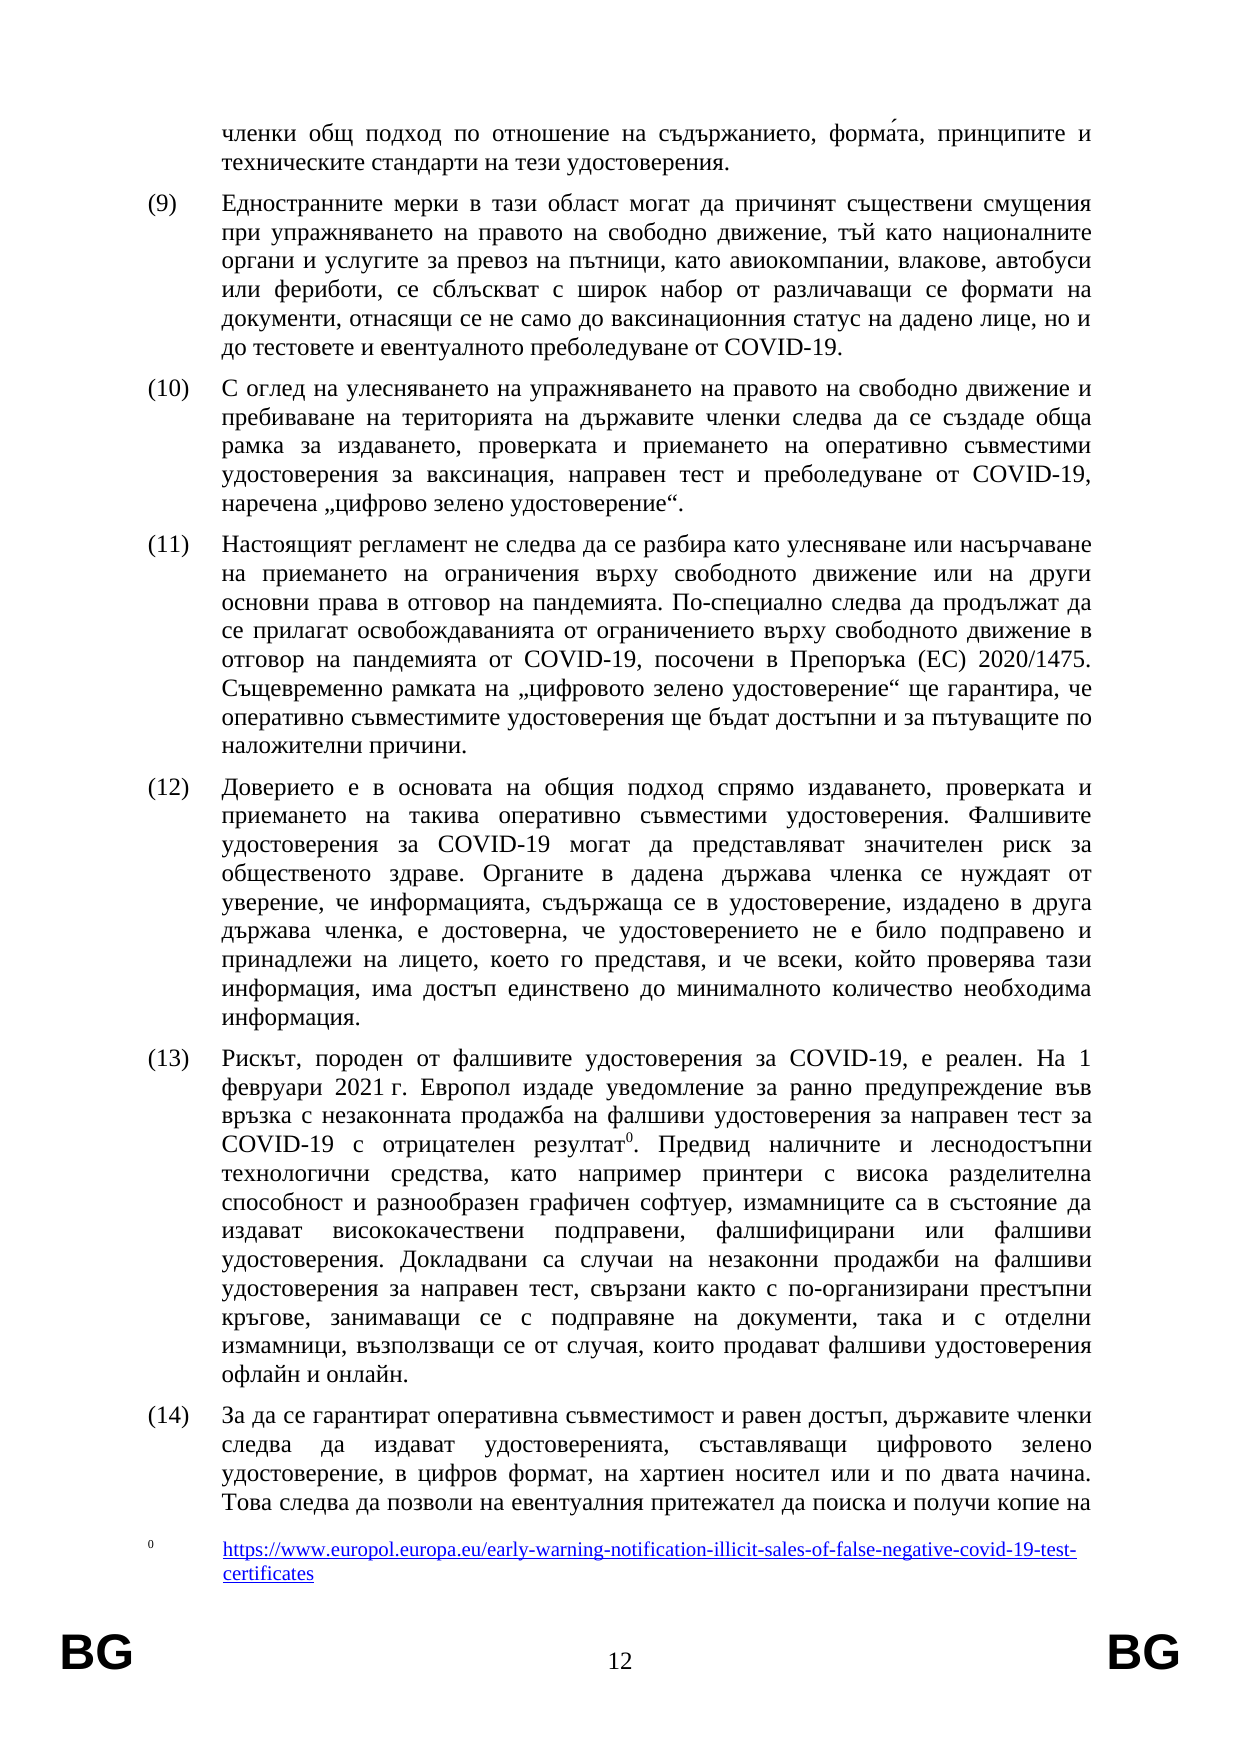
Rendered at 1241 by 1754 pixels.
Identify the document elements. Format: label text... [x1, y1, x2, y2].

text (11) Настоящият регламент не следва да се разбира като улесняване или насърчаване на приемането на ограничения върху свободното движение или на други основни права в отговор на пандемията. По-специално следва да продължат да се прилагат освобождаванията от ограничението върху свободното движение в отговор на пандемията от COVID-19, посочени в Препоръка (ЕС) 2020/1475. Същевременно рамката на „цифровото зелено удостоверение“ ще гарантира, че оперативно съвместимите удостоверения ще бъдат достъпни и за пътуващите по наложителни причини. [148, 529, 1093, 759]
text (13) Рискът, породен от фалшивите удостоверения за COVID-19, е реален. На 1 февруари 2021 г. Европол издаде уведомление за ранно предупреждение във връзка с незаконната продажба на фалшиви удостоверения за направен тест за COVID-19 с отрицателен резултат. Предвид наличните и леснодостъпни технологични средства, като например принтери с висока разделителна способност и разнообразен графичен софтуер, измамниците са в състояние да издават висококачествени подправени, фалшифицирани или фалшиви удостоверения. Докладвани са случаи на незаконни продажби на фалшиви удостоверения за направен тест, свързани както с по-организирани престъпни кръгове, занимаващи се с подправяне на документи, така и с отделни измамници, възползващи се от случая, които продават фалшиви удостоверения офлайн и онлайн. [148, 1043, 1093, 1388]
text (9) Едностранните мерки в тази област могат да причинят съществени смущения при упражняването на правото на свободно движение, тъй като националните органи и услугите за превоз на пътници, като авиокомпании, влакове, автобуси или фериботи, се сблъскват с широк набор от различаващи се формати на документи, отнасящи се не само до ваксинационния статус на дадено лице, но и до тестовете и евентуалното преболедуване от COVID-19. [148, 188, 1093, 361]
text (10) С оглед на улесняването на упражняването на правото на свободно движение и пребиваване на територията на държавите членки следва да се създаде обща рамка за издаването, проверката и приемането на оперативно съвместими удостоверения за ваксинация, направен тест и преболедуване от COVID-19, наречена „цифрово зелено удостоверение“. [148, 373, 1093, 517]
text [148, 1401, 1093, 1516]
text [148, 118, 1093, 176]
text (12) Доверието е в основата на общия подход спрямо издаването, проверката и приемането на такива оперативно съвместими удостоверения. Фалшивите удостоверения за COVID-19 могат да представляват значителен риск за общественото здраве. Органите в дадена държава членка се нуждаят от уверение, че информацията, съдържаща се в удостоверение, издадено в друга държава членка, е достоверна, че удостоверението не е било подправено и принадлежи на лицето, което го представя, и че всеки, който проверява тази информация, има достъп единствено до минималното количество необходима информация. [148, 772, 1093, 1031]
